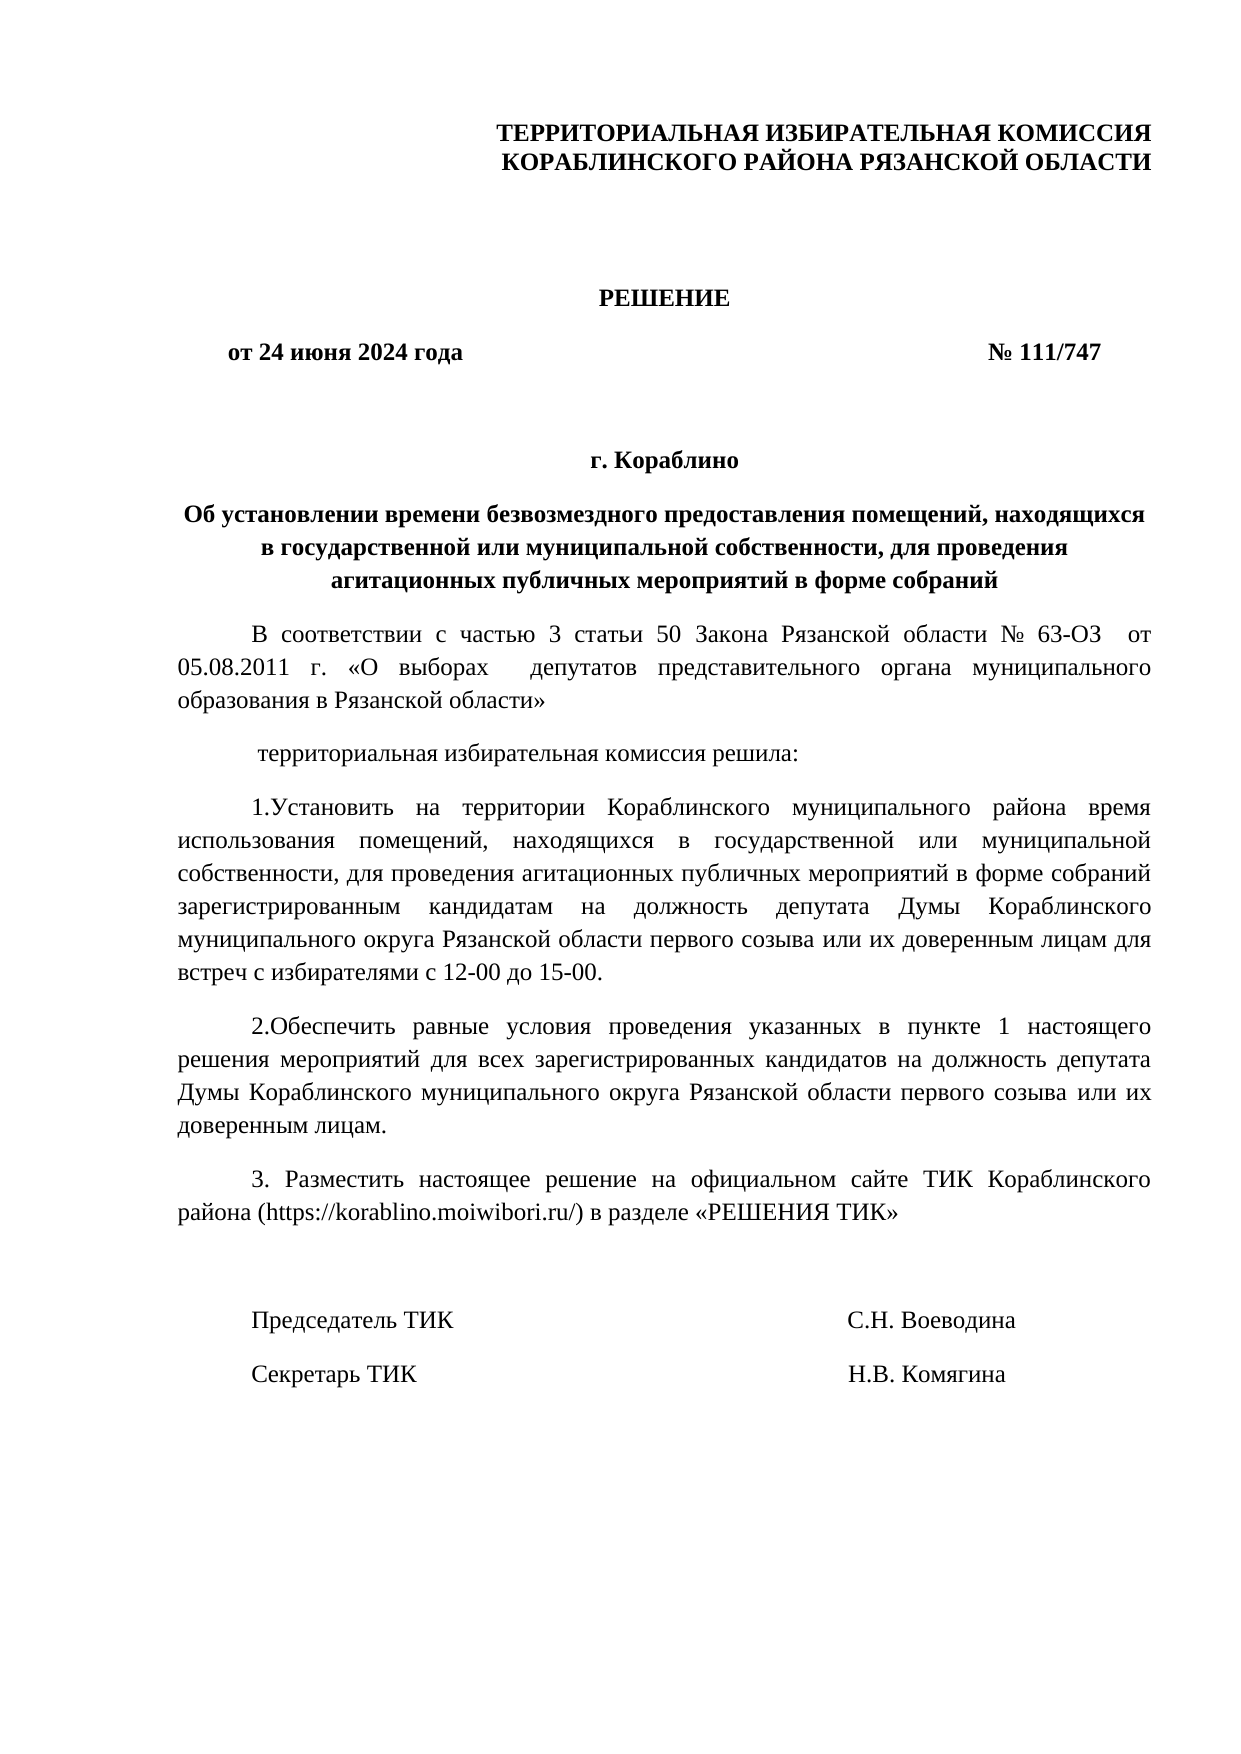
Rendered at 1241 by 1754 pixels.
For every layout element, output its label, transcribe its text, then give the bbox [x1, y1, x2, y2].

text г. Кораблино [177, 445, 1152, 474]
text Об установлении времени безвозмездного предоставления помещений, находящихся в государственной или муниципальной собственности, для проведения агитационных публичных мероприятий в форме собраний [177, 499, 1152, 593]
text Секретарь ТИК Н.В. Комягина [177, 1359, 1152, 1388]
text 2.Обеспечить равные условия проведения указанных в пункте 1 настоящего решения мероприятий для всех зарегистрированных кандидатов на должность депутата Думы Кораблинского муниципального округа Рязанской области первого созыва или их доверенным лицам. [177, 1011, 1152, 1139]
text РЕШЕНИЕ [177, 283, 1152, 312]
text В соответствии с частью 3 статьи 50 Закона Рязанской области № 63-ОЗ от 05.08.2011 г. «О выборах депутатов представительного органа муниципального образования в Рязанской области» [177, 619, 1152, 713]
text 1.Установить на территории Кораблинского муниципального района время использования помещений, находящихся в государственной или муниципальной собственности, для проведения агитационных публичных мероприятий в форме собраний зарегистрированным кандидатам на должность депутата Думы Кораблинского муниципального округа Рязанской области первого созыва или их доверенным лицам для встреч с избирателями с 12-00 до 15-00. [177, 792, 1152, 986]
text от 24 июня 2024 года № 111/747 [177, 337, 1152, 366]
subtitle КОРАБЛИНСКОГО РАЙОНА РЯЗАНСКОЙ ОБЛАСТИ [177, 147, 1152, 176]
text территориальная избирательная комиссия решила: [177, 738, 1152, 767]
text 3. Разместить настоящее решение на официальном сайте ТИК Кораблинского района (https://korablino.moiwibori.ru/) в разделе «РЕШЕНИЯ ТИК» [177, 1164, 1152, 1226]
text Председатель ТИК С.Н. Воеводина [177, 1305, 1152, 1334]
subtitle ТЕРРИТОРИАЛЬНАЯ ИЗБИРАТЕЛЬНАЯ КОМИССИЯ [177, 118, 1152, 147]
